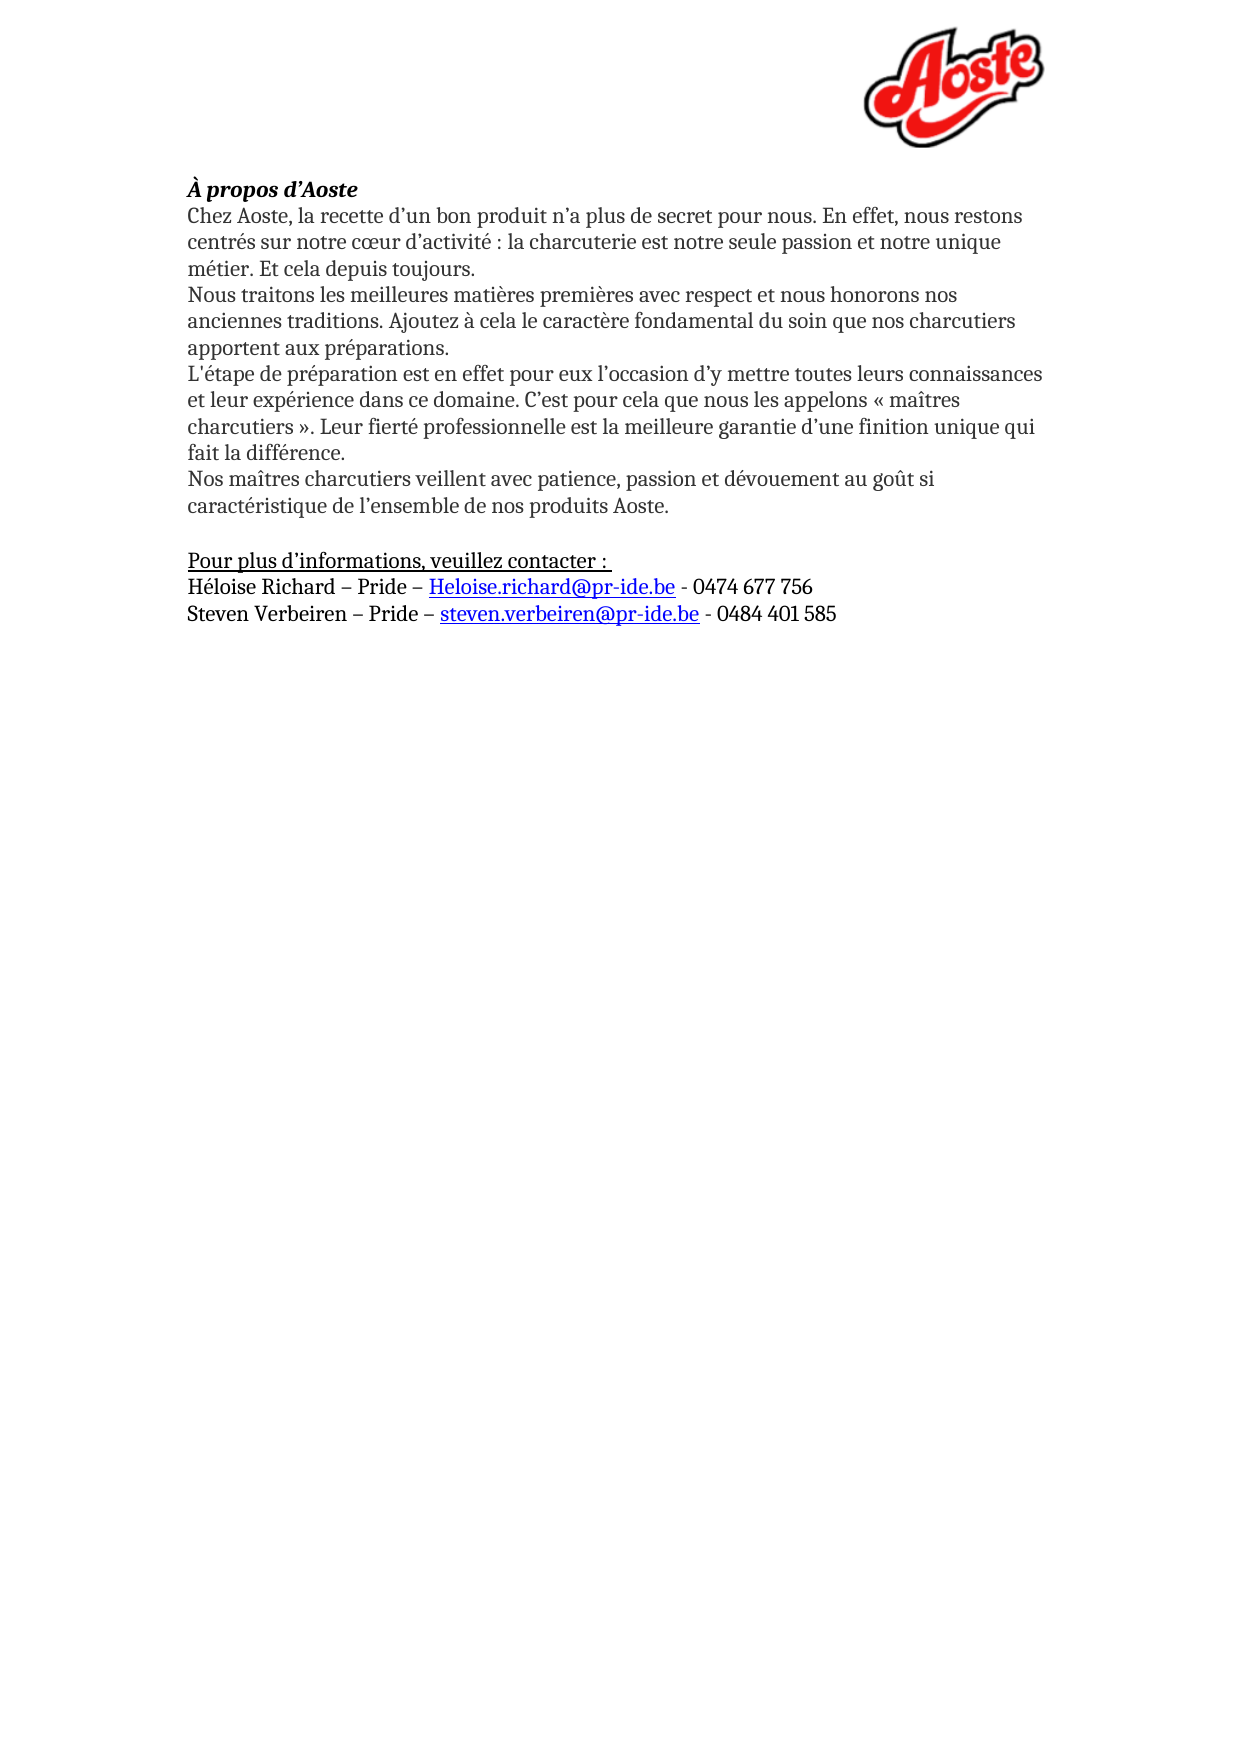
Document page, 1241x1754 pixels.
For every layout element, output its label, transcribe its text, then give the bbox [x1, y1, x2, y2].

text À propos d’Aoste [187, 176, 1053, 203]
text Chez Aoste, la recette d’un bon produit n’a plus de secret pour nous. En effet, nous restons centrés sur notre cœur d’activité : la charcuterie est notre seule passion et notre unique métier. Et cela depuis toujours. Nous traitons les meilleures matières premières avec respect et nous honorons nos anciennes traditions. Ajoutez à cela le caractère fondamental du soin que nos charcutiers apportent aux préparations. L'étape de préparation est en effet pour eux l’occasion d’y mettre toutes leurs connaissances et leur expérience dans ce domaine. C’est pour cela que nous les appelons « maîtres charcutiers ». Leur fierté professionnelle est la meilleure garantie d’une finition unique qui fait la différence. Nos maîtres charcutiers veillent avec patience, passion et dévouement au goût si caractéristique de l’ensemble de nos produits Aoste. [187, 203, 1053, 519]
text Steven Verbeiren – Pride – steven.verbeiren@pr-ide.be - 0484 401 585 [187, 600, 1053, 627]
picture [862, 18, 1046, 148]
text Héloise Richard – Pride – Heloise.richard@pr-ide.be - 0474 677 756 [187, 574, 1053, 600]
text Pour plus d’informations, veuillez contacter : [187, 548, 1053, 574]
